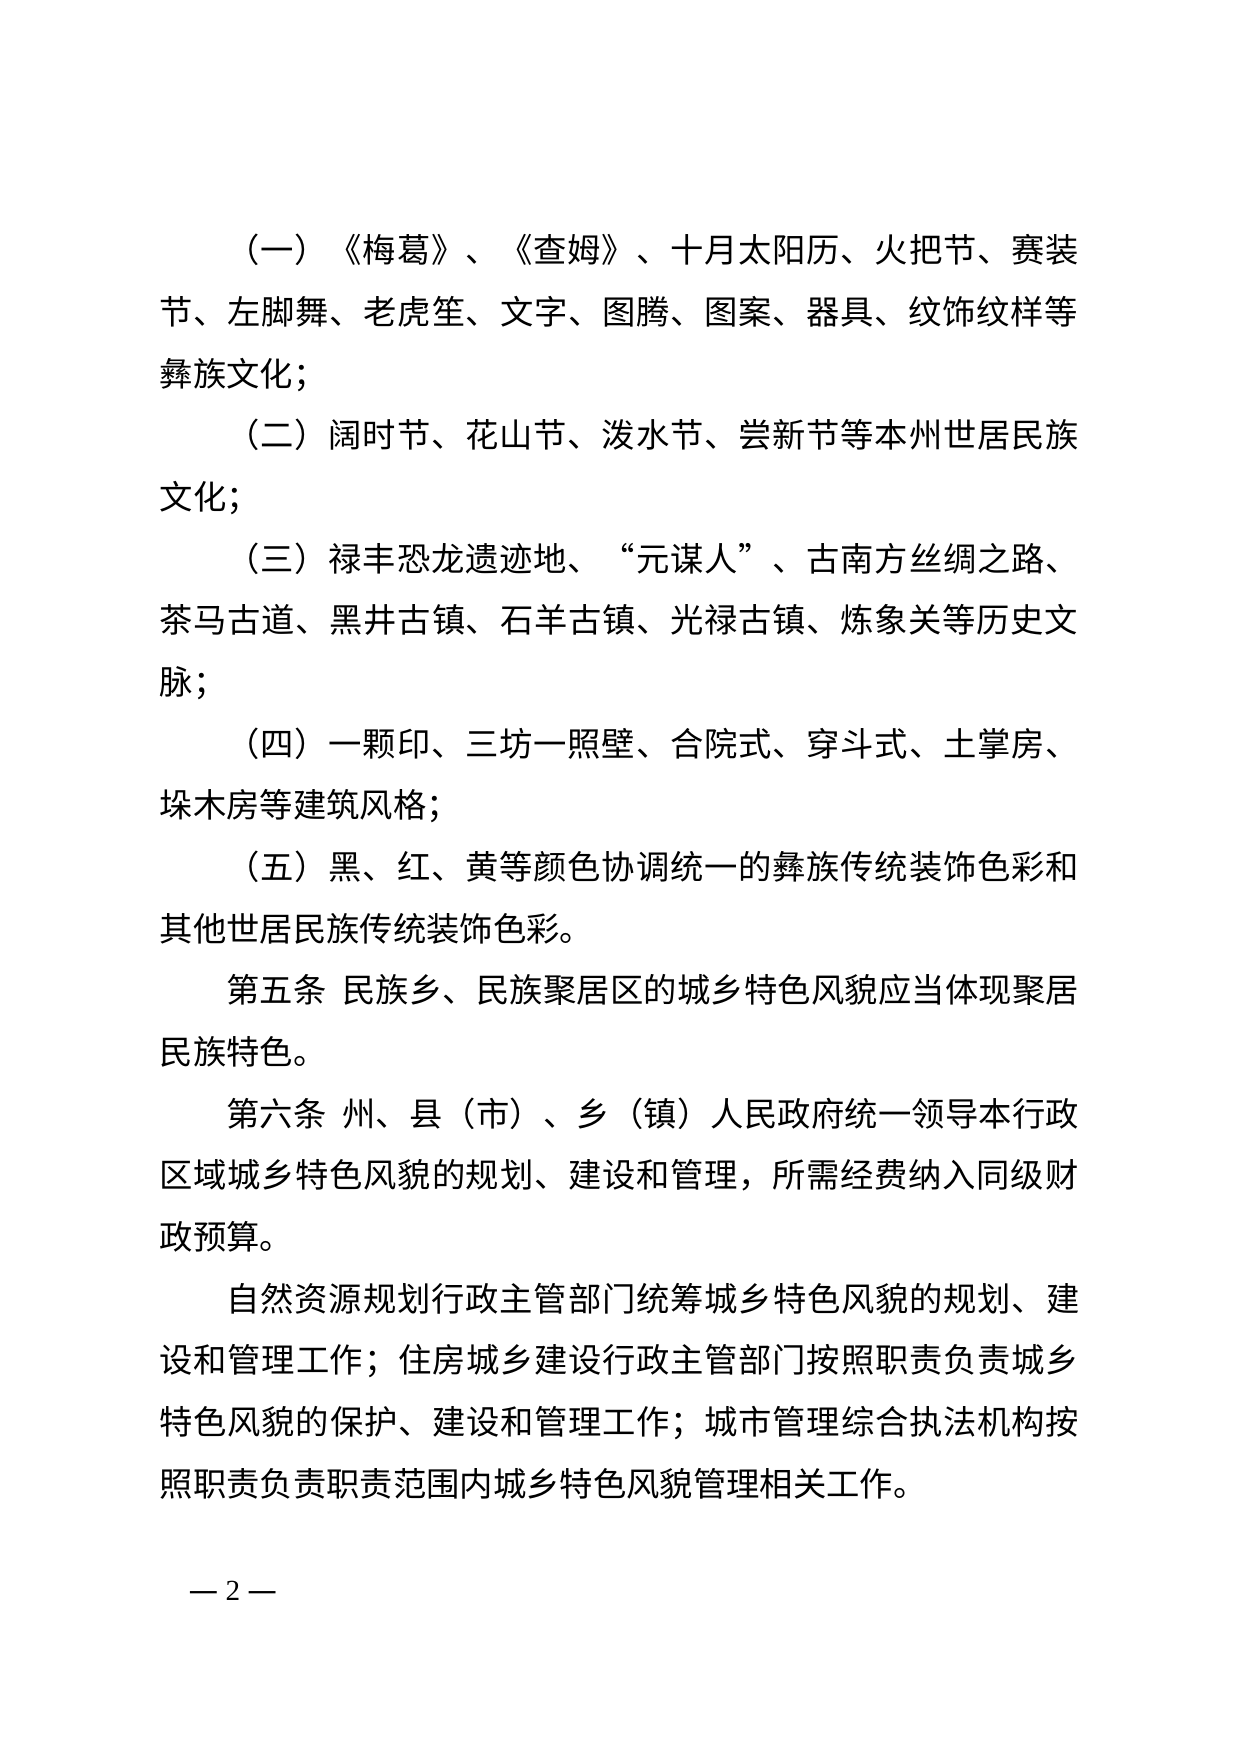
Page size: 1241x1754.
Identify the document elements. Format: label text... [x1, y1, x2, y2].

text （五）黑、红、黄等颜色协调统一的彝族传统装饰色彩和其他世居民族传统装饰色彩。 [159, 830, 1081, 954]
text 自然资源规划行政主管部门统筹城乡特色风貌的规划、建设和管理工作；住房城乡建设行政主管部门按照职责负责城乡特色风貌的保护、建设和管理工作；城市管理综合执法机构按照职责负责职责范围内城乡特色风貌管理相关工作。 [159, 1262, 1081, 1509]
text 第五条 民族乡、民族聚居区的城乡特色风貌应当体现聚居民族特色。 [159, 954, 1081, 1077]
text （一）《梅葛》、《查姆》、十月太阳历、火把节、赛装节、左脚舞、老虎笙、文字、图腾、图案、器具、纹饰纹样等彝族文化； [159, 214, 1081, 399]
text 第六条 州、县（市）、乡（镇）人民政府统一领导本行政区域城乡特色风貌的规划、建设和管理，所需经费纳入同级财政预算。 [159, 1077, 1081, 1262]
text （二）阔时节、花山节、泼水节、尝新节等本州世居民族文化； [159, 399, 1081, 522]
text （三）禄丰恐龙遗迹地、“元谋人”、古南方丝绸之路、茶马古道、黑井古镇、石羊古镇、光禄古镇、炼象关等历史文脉； [159, 522, 1081, 707]
text （四）一颗印、三坊一照壁、合院式、穿斗式、土掌房、垛木房等建筑风格； [159, 707, 1081, 830]
